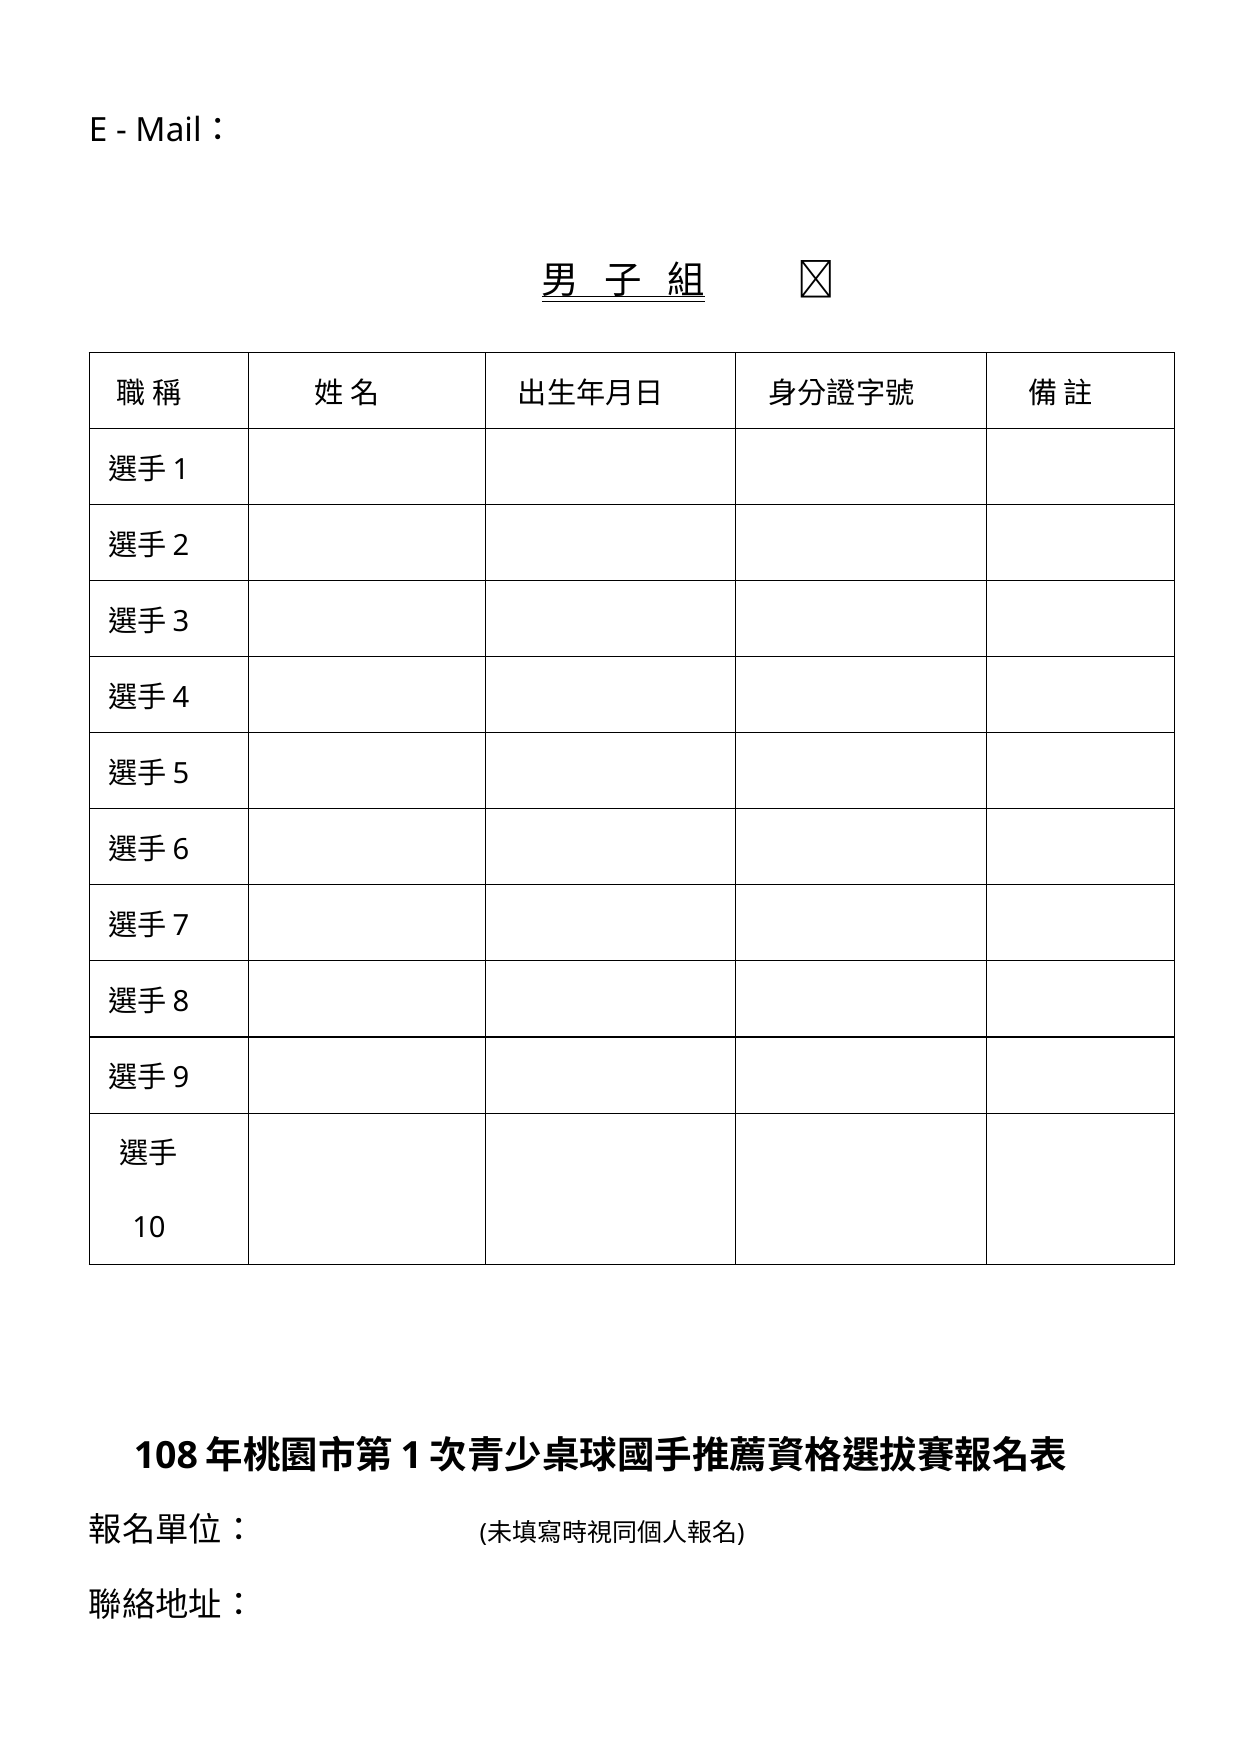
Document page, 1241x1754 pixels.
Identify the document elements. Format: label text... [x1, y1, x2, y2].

table_cell 選手5 [90, 733, 248, 808]
table_cell [736, 1038, 986, 1112]
table_cell [987, 809, 1174, 884]
table_cell [486, 657, 735, 732]
table_header 職 稱 [90, 353, 248, 428]
table_cell [486, 961, 735, 1036]
table_cell [736, 809, 986, 884]
table_cell [987, 1114, 1174, 1263]
table_cell [249, 961, 485, 1036]
text 108年桃園市第1次青少桌球國手推薦資格選拔賽報名表 [89, 1414, 1112, 1489]
table_header 姓 名 [249, 353, 485, 428]
table_cell [987, 505, 1174, 580]
table_cell [987, 1038, 1174, 1112]
table_header 備 註 [987, 353, 1174, 428]
table_cell [249, 1038, 485, 1112]
table_cell [987, 657, 1174, 732]
table_header 出生年月日 [486, 353, 735, 428]
table_cell [249, 429, 485, 504]
table_cell [987, 885, 1174, 960]
table_cell 選手10 [90, 1114, 248, 1263]
table_cell [249, 1114, 485, 1263]
table_cell 選手8 [90, 961, 248, 1036]
table_header 身分證字號 [736, 353, 986, 428]
table_cell [486, 885, 735, 960]
table_cell [987, 961, 1174, 1036]
table_cell [249, 885, 485, 960]
text 聯絡地址： [89, 1564, 1112, 1639]
table_cell [987, 733, 1174, 808]
table_cell [486, 1114, 735, 1263]
table_cell 選手2 [90, 505, 248, 580]
table_cell [486, 581, 735, 656]
table_cell 選手3 [90, 581, 248, 656]
text 報名單位： (未填寫時視同個人報名) [89, 1489, 1112, 1564]
table_cell [486, 1038, 735, 1112]
table_cell 選手1 [90, 429, 248, 504]
table_cell 選手9 [90, 1038, 248, 1112]
table_cell [486, 809, 735, 884]
table_cell [486, 505, 735, 580]
table_cell [736, 885, 986, 960]
table_cell [736, 657, 986, 732]
table_cell [987, 429, 1174, 504]
table_cell [249, 733, 485, 808]
text 男 子 組  [89, 239, 1112, 314]
table_cell [736, 1114, 986, 1263]
table_cell [249, 657, 485, 732]
table_cell [987, 581, 1174, 656]
table_cell [249, 581, 485, 656]
table_cell [736, 429, 986, 504]
table_cell [736, 505, 986, 580]
text E - Mail： [89, 89, 1112, 164]
table_cell [249, 505, 485, 580]
table_cell 選手4 [90, 657, 248, 732]
table_cell [736, 581, 986, 656]
table_cell [486, 429, 735, 504]
table_cell [249, 809, 485, 884]
table_cell [736, 961, 986, 1036]
table_cell 選手6 [90, 809, 248, 884]
table_cell [736, 733, 986, 808]
table_cell [486, 733, 735, 808]
table_cell 選手7 [90, 885, 248, 960]
